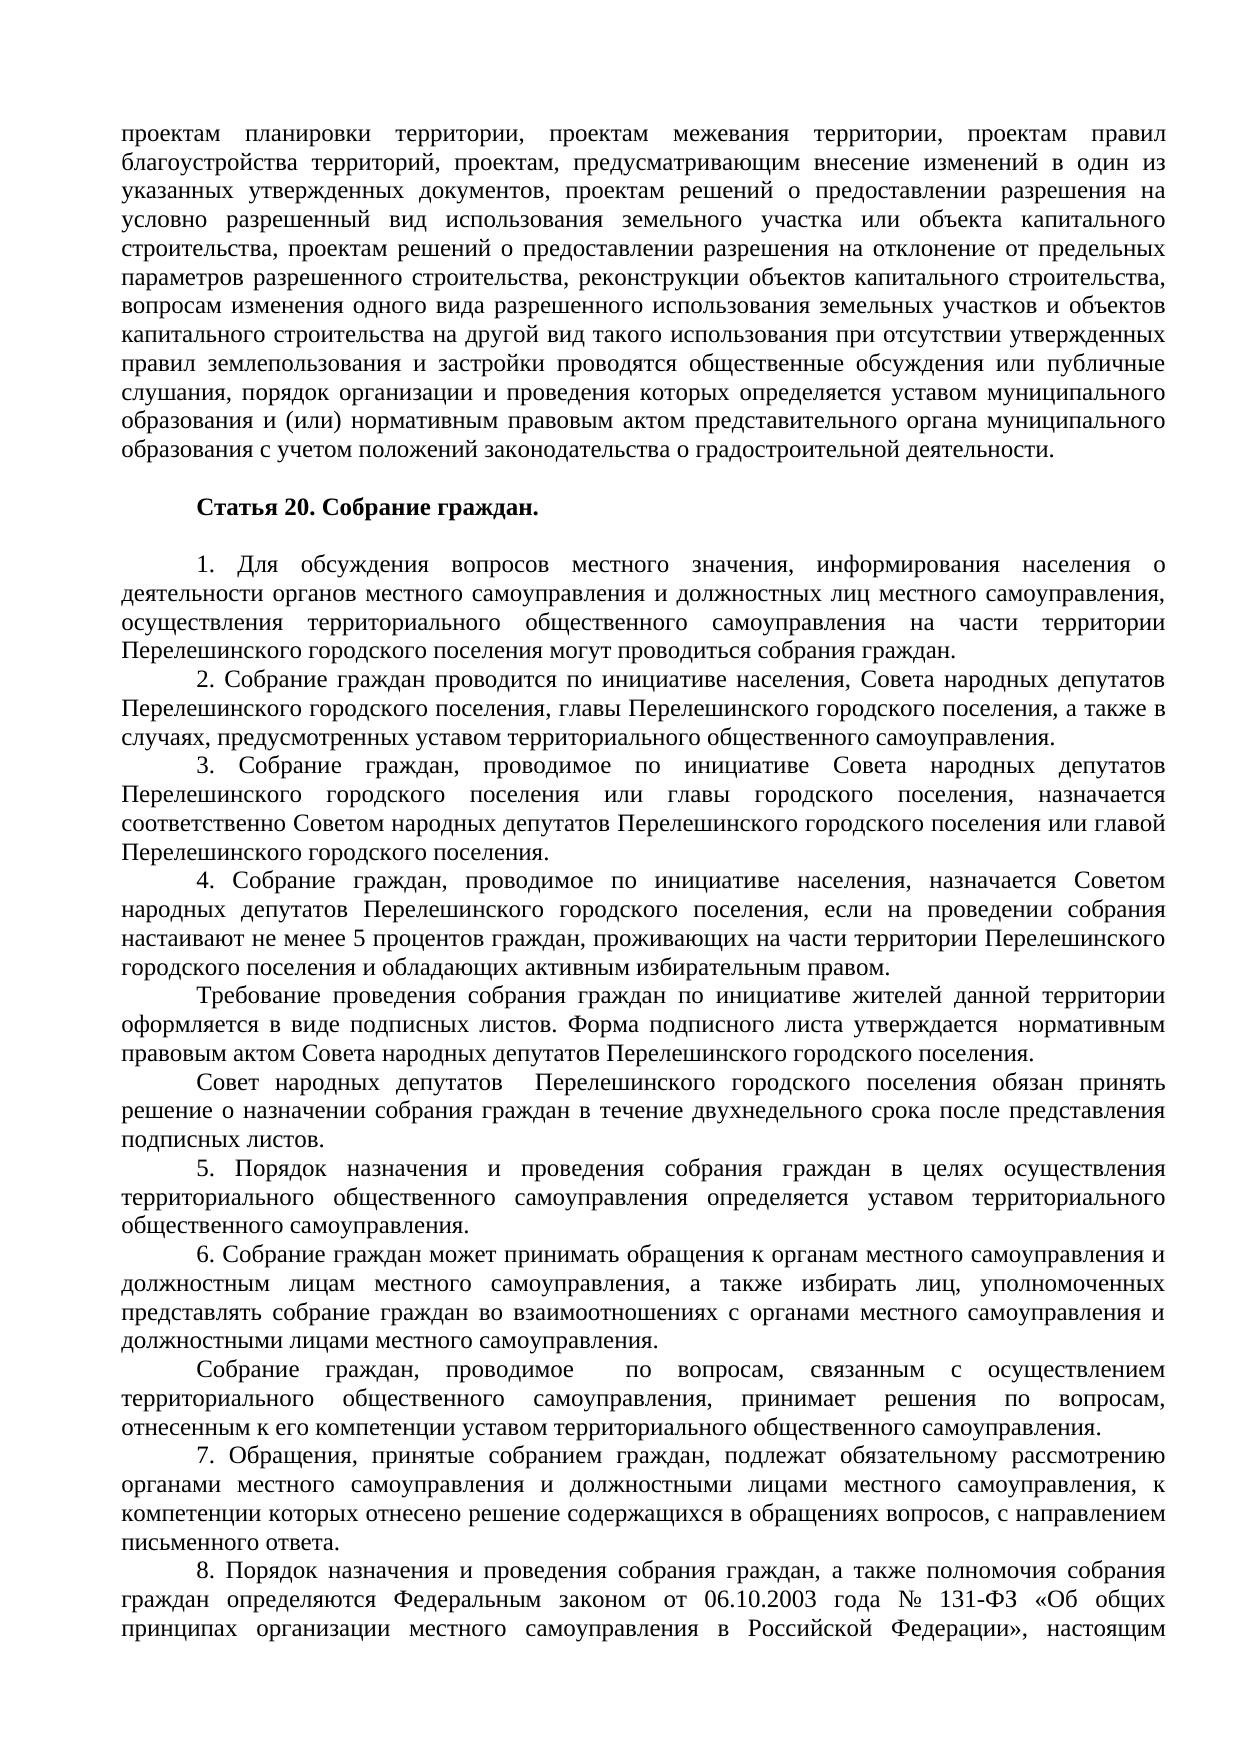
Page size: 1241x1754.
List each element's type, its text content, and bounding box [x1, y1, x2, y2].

text 3. Собрание граждан, проводимое по инициативе Совета народных депутатов Перелешинского городского поселения или главы городского поселения, назначается соответственно Советом народных депутатов Перелешинского городского поселения или главой Перелешинского городского поселения. [121, 751, 1166, 866]
text 5. Порядок назначения и проведения собрания граждан в целях осуществления территориального общественного самоуправления определяется уставом территориального общественного самоуправления. [121, 1153, 1166, 1239]
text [121, 118, 1166, 463]
text 1. Для обсуждения вопросов местного значения, информирования населения о деятельности органов местного самоуправления и должностных лиц местного самоуправления, осуществления территориального общественного самоуправления на части территории Перелешинского городского поселения могут проводиться собрания граждан. [121, 549, 1166, 664]
text 2. Собрание граждан проводится по инициативе населения, Совета народных депутатов Перелешинского городского поселения, главы Перелешинского городского поселения, а также в случаях, предусмотренных уставом территориального общественного самоуправления. [121, 664, 1166, 751]
text 6. Собрание граждан может принимать обращения к органам местного самоуправления и должностным лицам местного самоуправления, а также избирать лиц, уполномоченных представлять собрание граждан во взаимоотношениях с органами местного самоуправления и должностными лицами местного самоуправления. [121, 1239, 1166, 1354]
text 4. Собрание граждан, проводимое по инициативе населения, назначается Советом народных депутатов Перелешинского городского поселения, если на проведении собрания настаивают не менее 5 процентов граждан, проживающих на части территории Перелешинского городского поселения и обладающих активным избирательным правом. [121, 866, 1166, 981]
text Собрание граждан, проводимое по вопросам, связанным с осуществлением территориального общественного самоуправления, принимает решения по вопросам, отнесенным к его компетенции уставом территориального общественного самоуправления. [121, 1354, 1166, 1441]
text 7. Обращения, принятые собранием граждан, подлежат обязательному рассмотрению органами местного самоуправления и должностными лицами местного самоуправления, к компетенции которых отнесено решение содержащихся в обращениях вопросов, с направлением письменного ответа. [121, 1441, 1166, 1556]
text Статья 20. Собрание граждан. [121, 492, 1166, 521]
text Совет народных депутатов Перелешинского городского поселения обязан принять решение о назначении собрания граждан в течение двухнедельного срока после представления подписных листов. [121, 1067, 1166, 1153]
text Требование проведения собрания граждан по инициативе жителей данной территории оформляется в виде подписных листов. Форма подписного листа утверждается нормативным правовым актом Совета народных депутатов Перелешинского городского поселения. [121, 981, 1166, 1067]
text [121, 1556, 1166, 1642]
